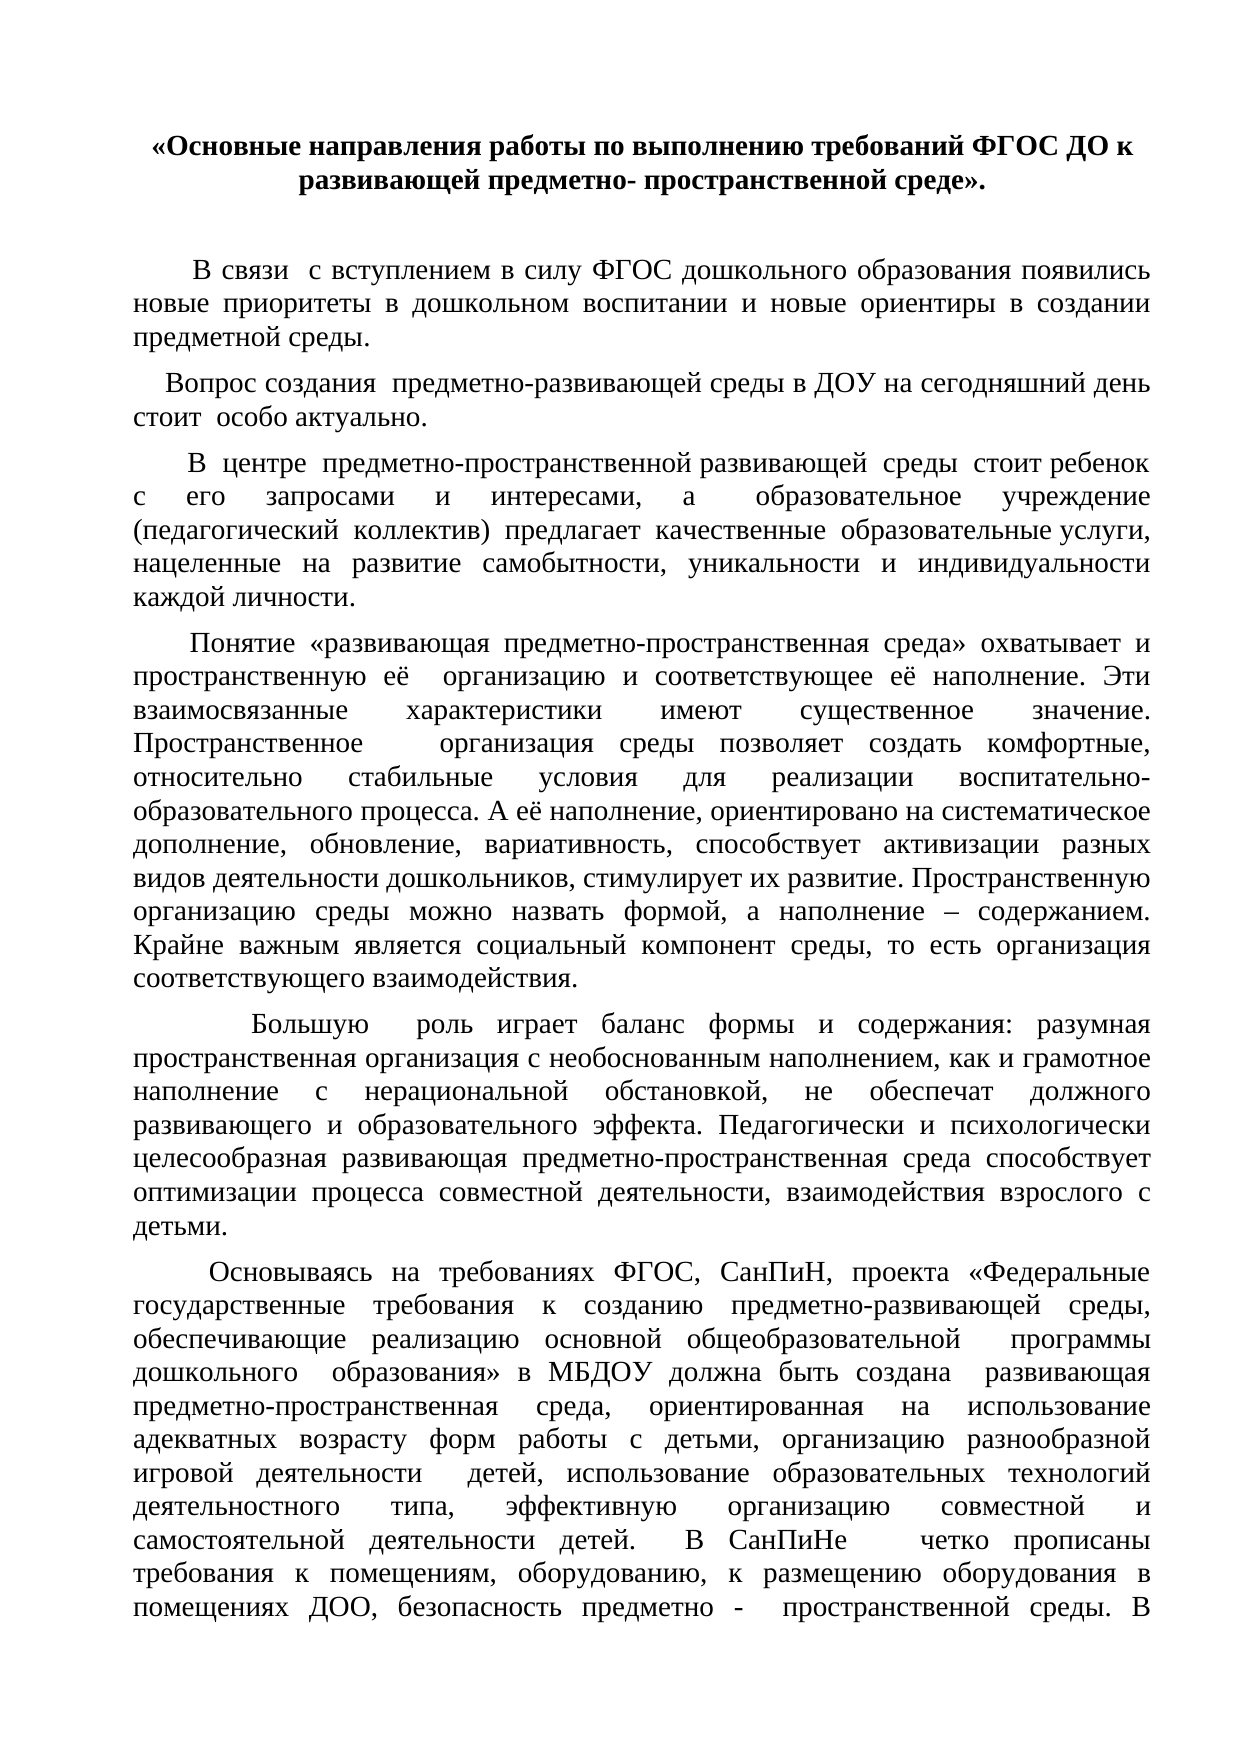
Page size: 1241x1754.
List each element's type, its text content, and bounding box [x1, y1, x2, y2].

text Большую роль играет баланс формы и содержания: разумная пространственная организация с необоснованным наполнением, как и грамотное наполнение с нерациональной обстановкой, не обеспечат должного развивающего и образовательного эффекта. Педагогически и психологически целесообразная развивающая предметно-пространственная среда способствует оптимизации процесса совместной деятельности, взаимодействия взрослого с детьми. [133, 1006, 1152, 1241]
text В центре предметно-пространственной развивающей среды стоит ребенок с его запросами и интересами, а образовательное учреждение (педагогический коллектив) предлагает качественные образовательные услуги, нацеленные на развитие самобытности, уникальности и индивидуальности каждой личности. [133, 445, 1152, 612]
text Понятие «развивающая предметно-пространственная среда» охватывает и пространственную её организацию и соответствующее её наполнение. Эти взаимосвязанные характеристики имеют существенное значение. Пространственное организация среды позволяет создать комфортные, относительно стабильные условия для реализации воспитательно-образовательного процесса. А её наполнение, ориентировано на систематическое дополнение, обновление, вариативность, способствует активизации разных видов деятельности дошкольников, стимулирует их развитие. Пространственную организацию среды можно назвать формой, а наполнение – содержанием. Крайне важным является социальный компонент среды, то есть организация соответствующего взаимодействия. [133, 625, 1152, 994]
text В связи с вступлением в силу ФГОС дошкольного образования появились новые приоритеты в дошкольном воспитании и новые ориентиры в создании предметной среды. [133, 252, 1152, 353]
text Вопрос создания предметно-развивающей среды в ДОУ на сегодняшний день стоит особо актуально. [133, 365, 1152, 432]
text «Основные направления работы по выполнению требований ФГОС ДО к развивающей предметно- пространственной среде». [133, 128, 1152, 196]
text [133, 1254, 1152, 1623]
